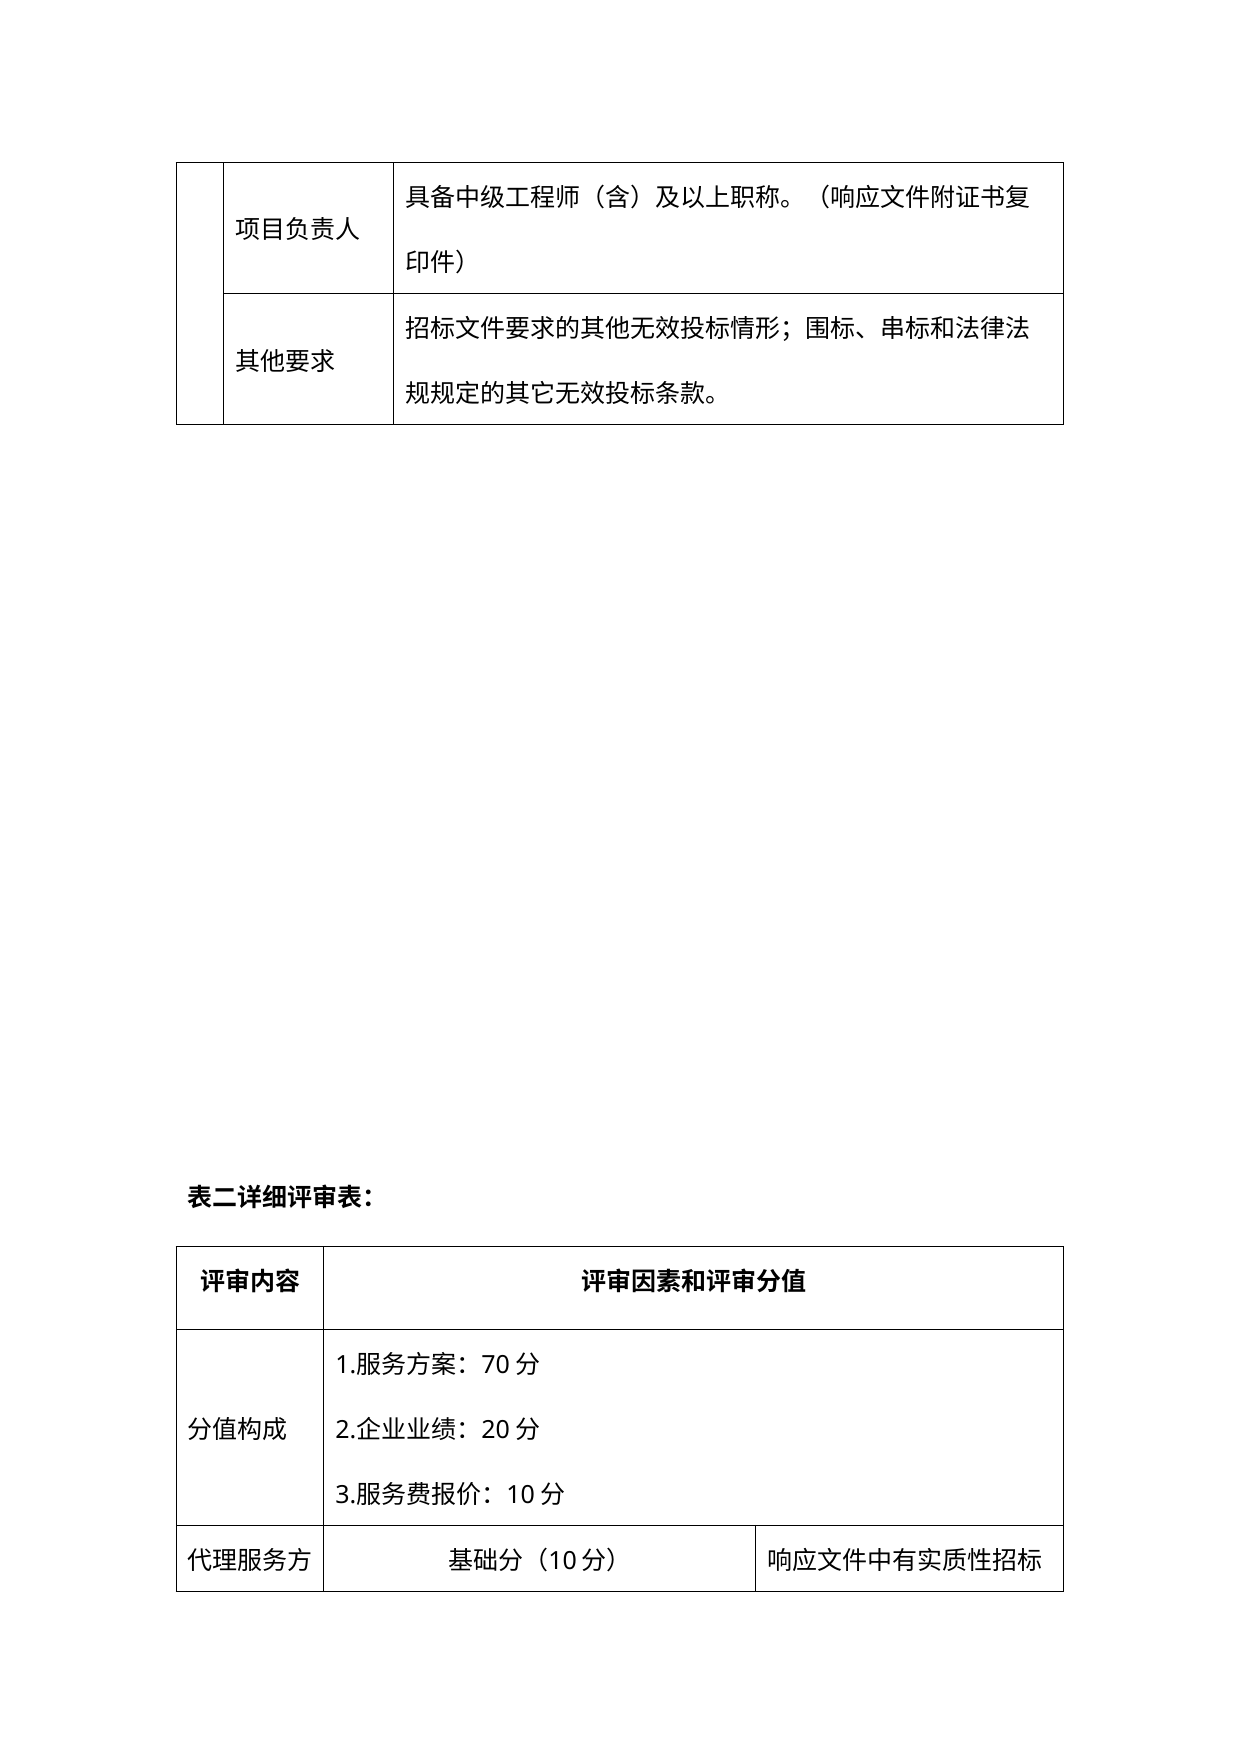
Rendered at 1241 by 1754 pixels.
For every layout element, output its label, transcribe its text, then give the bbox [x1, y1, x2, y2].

table_cell 招标文件要求的其他无效投标情形；围标、串标和法律法规规定的其它无效投标条款。 [394, 294, 1063, 424]
text 表二详细评审表： [187, 1163, 1053, 1228]
table_cell 分值构成 [177, 1330, 323, 1525]
table_cell 代理服务方案（70分） [177, 1526, 323, 1591]
table_cell 项目负责人 [224, 163, 393, 293]
table_header 评审因素和评审分值 [324, 1247, 1063, 1329]
table_cell 基础分（10分） [324, 1526, 755, 1591]
table_cell 具备中级工程师（含）及以上职称。（响应文件附证书复印件） [394, 163, 1063, 293]
table_cell 1.服务方案：70分 2.企业业绩：20分 3.服务费报价：10分 [324, 1330, 1063, 1525]
table_header 评审内容 [177, 1247, 323, 1329]
table_cell 响应文件中有实质性招标代理服务方案。 [756, 1526, 1063, 1591]
table_cell 其他要求 [224, 294, 393, 424]
